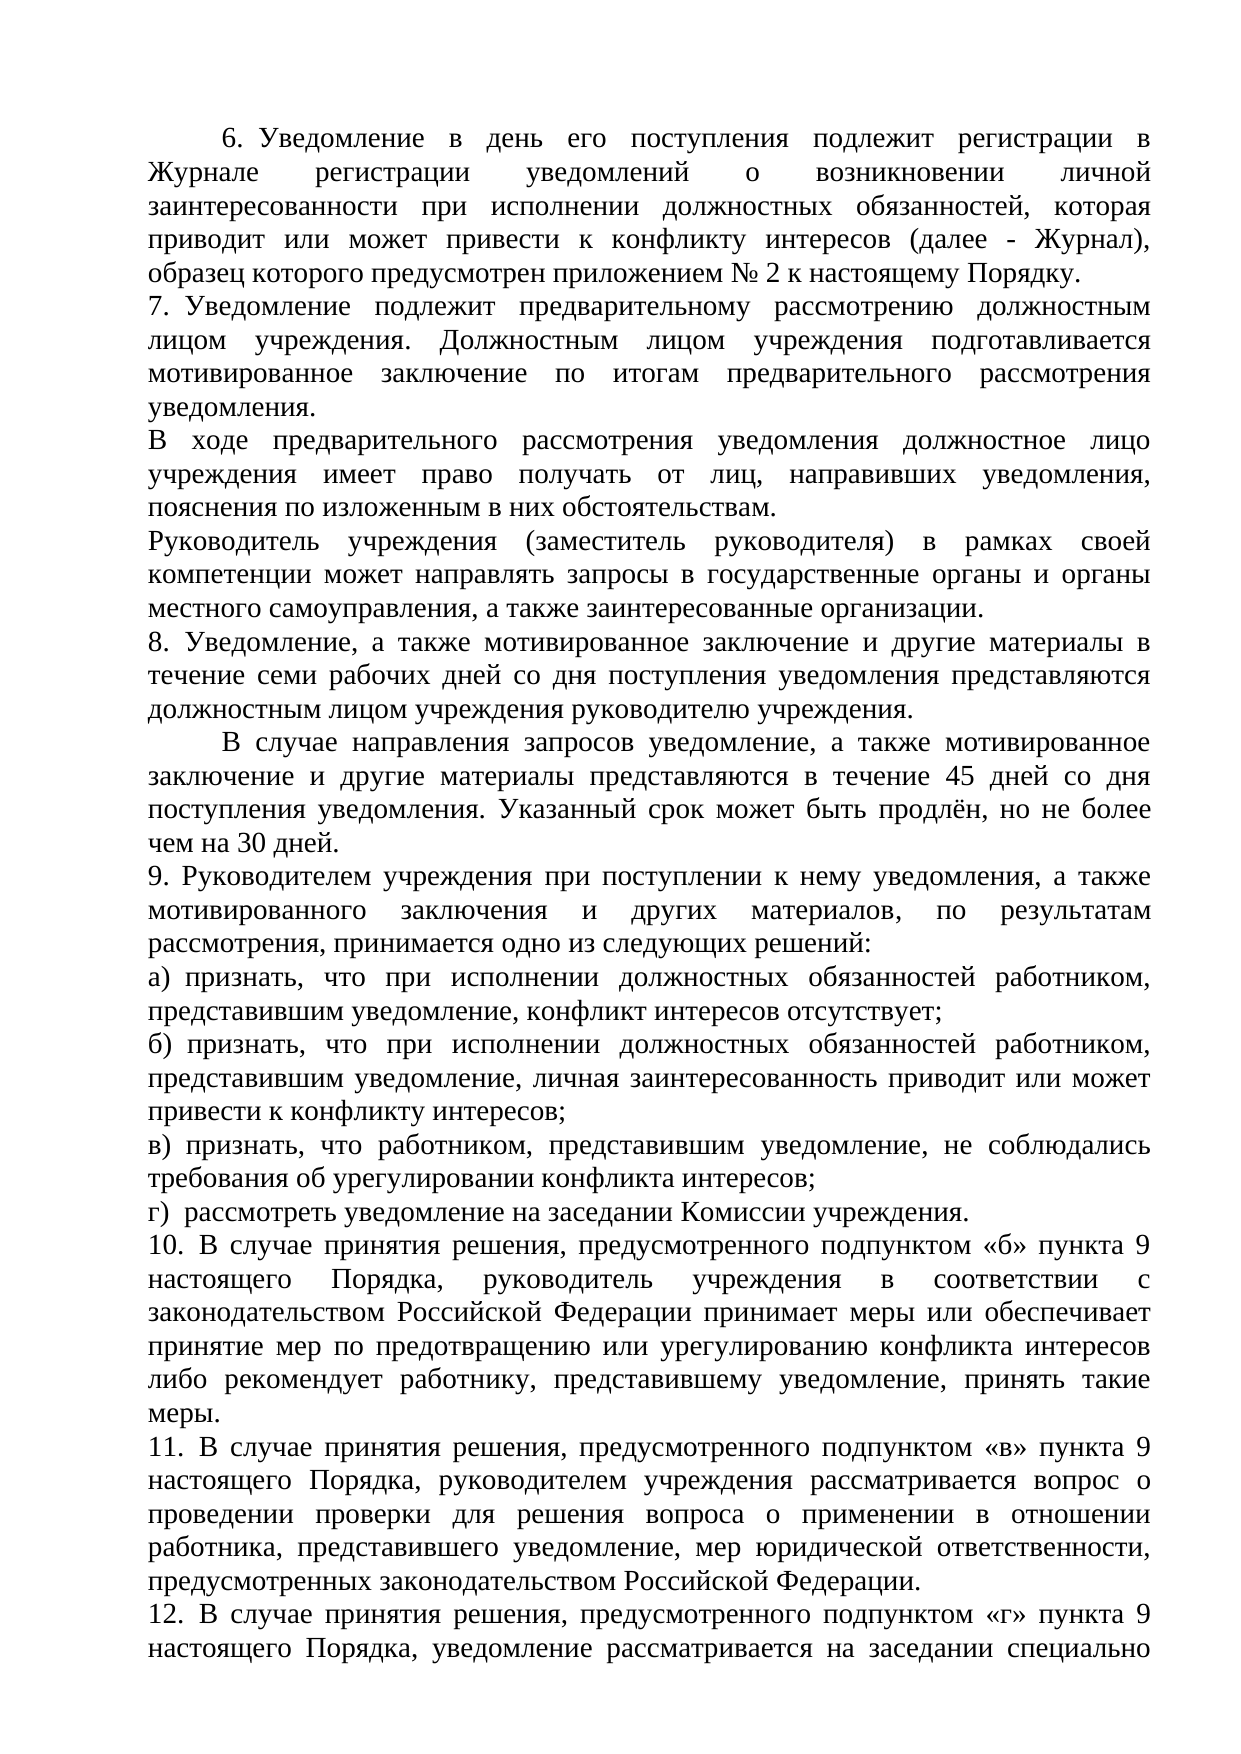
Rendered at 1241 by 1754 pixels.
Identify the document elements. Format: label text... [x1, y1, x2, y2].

text Руководитель учреждения (заместитель руководителя) в рамках своей компетенции может направлять запросы в государственные органы и органы местного самоуправления, а также заинтересованные организации. [148, 523, 1152, 624]
text б) признать, что при исполнении должностных обязанностей работником, представившим уведомление, личная заинтересованность приводит или может привести к конфликту интересов; [148, 1026, 1152, 1127]
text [148, 1596, 1152, 1663]
text 9. Руководителем учреждения при поступлении к нему уведомления, а также мотивированного заключения и других материалов, по результатам рассмотрения, принимается одно из следующих решений: [148, 858, 1152, 959]
text В случае направления запросов уведомление, а также мотивированное заключение и другие материалы представляются в течение 45 дней со дня поступления уведомления. Указанный срок может быть продлён, но не более чем на 30 дней. [148, 724, 1152, 858]
text а) признать, что при исполнении должностных обязанностей работником, представившим уведомление, конфликт интересов отсутствует; [148, 959, 1152, 1026]
text 10. В случае принятия решения, предусмотренного подпунктом «б» пункта 9 настоящего Порядка, руководитель учреждения в соответствии с законодательством Российской Федерации принимает меры или обеспечивает принятие мер по предотвращению или урегулированию конфликта интересов либо рекомендует работнику, представившему уведомление, принять такие меры. [148, 1227, 1152, 1429]
text 6. Уведомление в день его поступления подлежит регистрации в Журнале регистрации уведомлений о возникновении личной заинтересованности при исполнении должностных обязанностей, которая приводит или может привести к конфликту интересов (далее - Журнал), образец которого предусмотрен приложением № 2 к настоящему Порядку. [148, 121, 1152, 288]
text 11. В случае принятия решения, предусмотренного подпунктом «в» пункта 9 настоящего Порядка, руководителем учреждения рассматривается вопрос о проведении проверки для решения вопроса о применении в отношении работника, представившего уведомление, мер юридической ответственности, предусмотренных законодательством Российской Федерации. [148, 1429, 1152, 1596]
text в) признать, что работником, представившим уведомление, не соблюдались требования об урегулировании конфликта интересов; [148, 1127, 1152, 1194]
text 7. Уведомление подлежит предварительному рассмотрению должностным лицом учреждения. Должностным лицом учреждения подготавливается мотивированное заключение по итогам предварительного рассмотрения уведомления. [148, 288, 1152, 422]
text г) рассмотреть уведомление на заседании Комиссии учреждения. [148, 1194, 1152, 1227]
text 8. Уведомление, а также мотивированное заключение и другие материалы в течение семи рабочих дней со дня поступления уведомления представляются должностным лицом учреждения руководителю учреждения. [148, 624, 1152, 724]
text В ходе предварительного рассмотрения уведомления должностное лицо учреждения имеет право получать от лиц, направивших уведомления, пояснения по изложенным в них обстоятельствам. [148, 422, 1152, 523]
